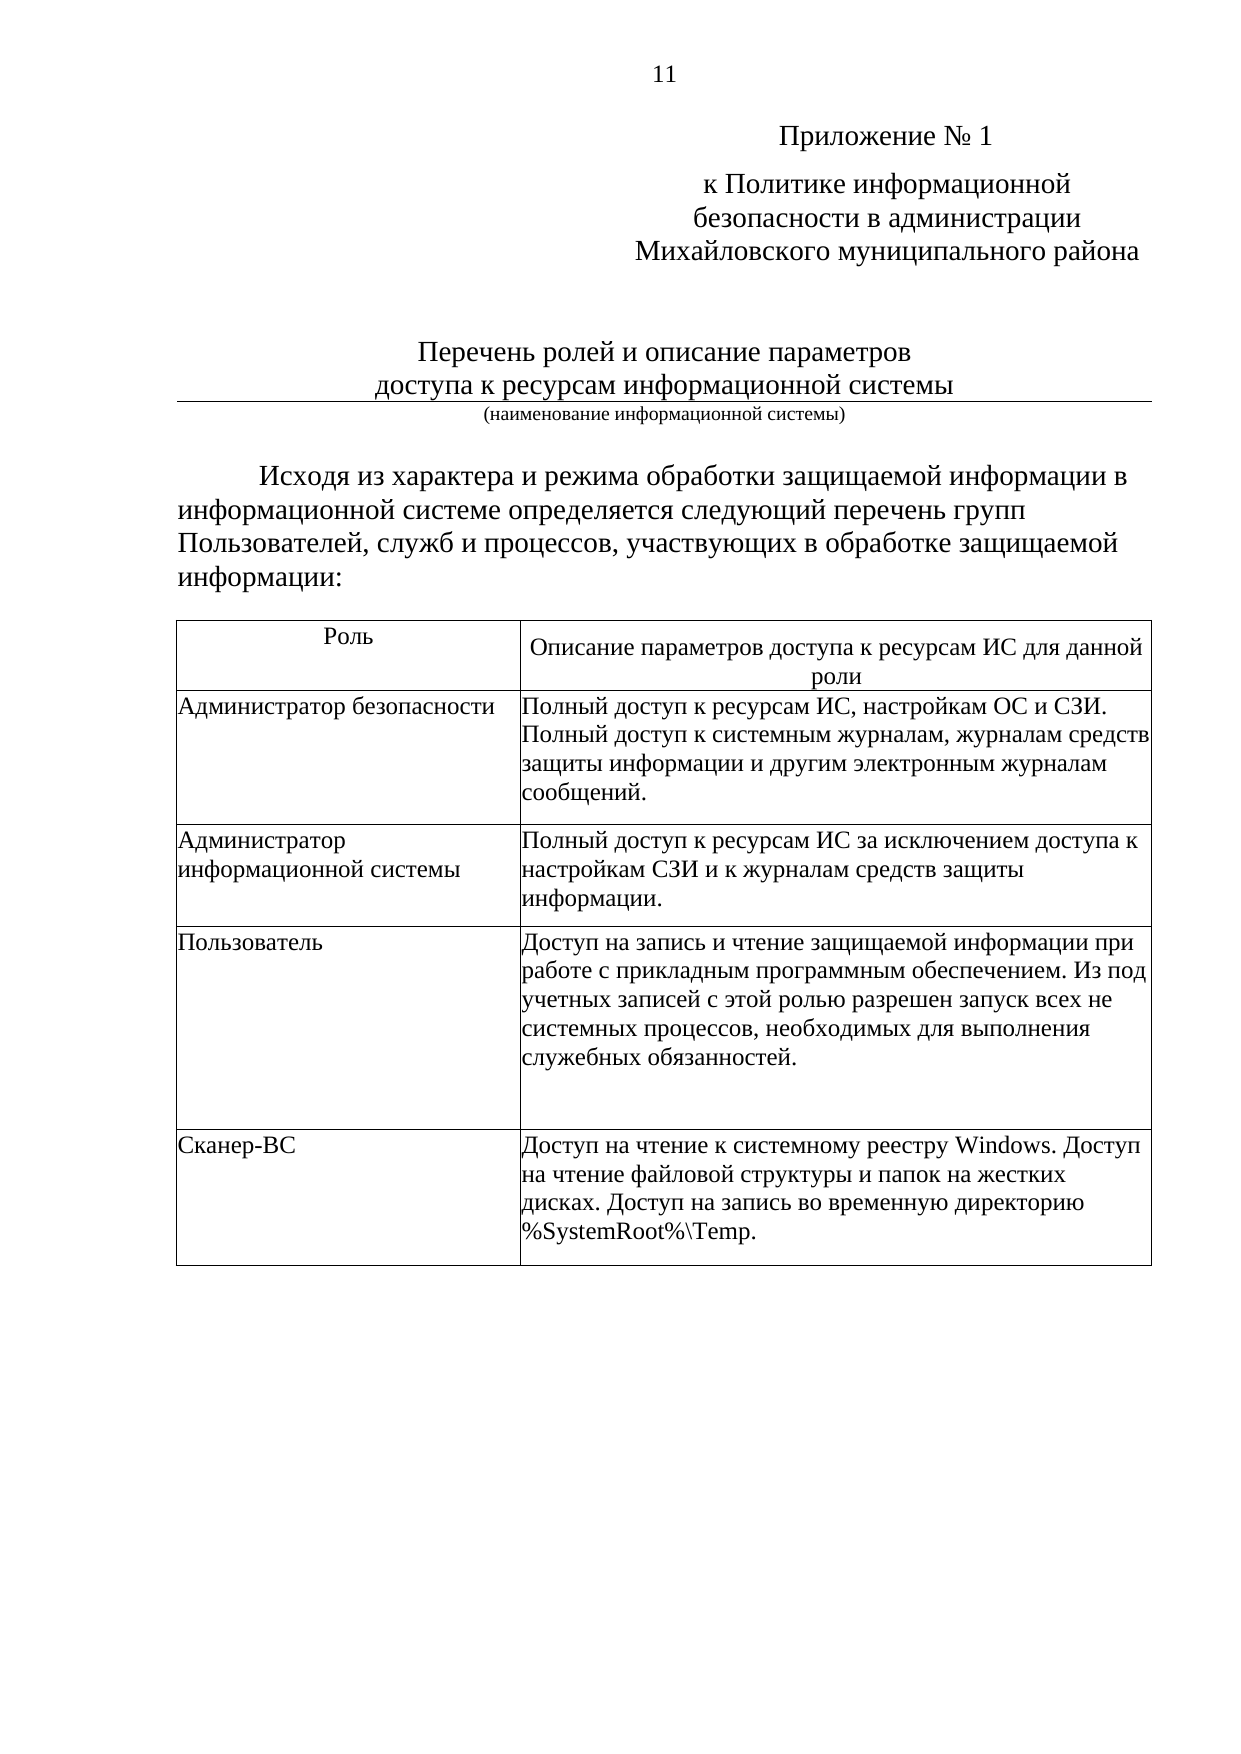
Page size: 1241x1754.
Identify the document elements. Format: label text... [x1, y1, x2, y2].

text (наименование информационной системы) [177, 402, 1152, 425]
text Приложение № 1 [620, 118, 1152, 152]
table_cell Доступ на чтение к системному реестру Windows. Доступ на чтение файловой структуры и папок на жестких дисках. Доступ на запись во временную директорию %SystemRoot%\Temp. [521, 1130, 1151, 1265]
text к Политике информационной [620, 166, 1152, 200]
table_header Описание параметров доступа к ресурсам ИС для данной роли [521, 621, 1151, 690]
table_cell Сканер-ВС [177, 1130, 520, 1265]
table_cell Полный доступ к ресурсам ИС, настройкам ОС и СЗИ. Полный доступ к системным журналам, журналам средств защиты информации и другим электронным журналам сообщений. [521, 691, 1151, 824]
table_cell Полный доступ к ресурсам ИС за исключением доступа к настройкам СЗИ и к журналам средств защиты информации. [521, 825, 1151, 926]
text Перечень ролей и описание параметров доступа к ресурсам информационной системы [177, 334, 1152, 401]
text безопасности в администрации [620, 200, 1152, 233]
text Исходя из характера и режима обработки защищаемой информации в информационной системе определяется следующий перечень групп Пользователей, служб и процессов, участвующих в обработке защищаемой информации: [177, 458, 1152, 593]
table_cell Администратор информационной системы [177, 825, 520, 926]
table_cell Пользователь [177, 927, 520, 1129]
table_cell Администратор безопасности [177, 691, 520, 824]
table_cell Доступ на запись и чтение защищаемой информации при работе с прикладным программным обеспечением. Из под учетных записей с этой ролью разрешен запуск всех не системных процессов, необходимых для выполнения служебных обязанностей. [521, 927, 1151, 1129]
table_header Роль [177, 621, 520, 690]
text Михайловского муниципального района [620, 233, 1152, 267]
